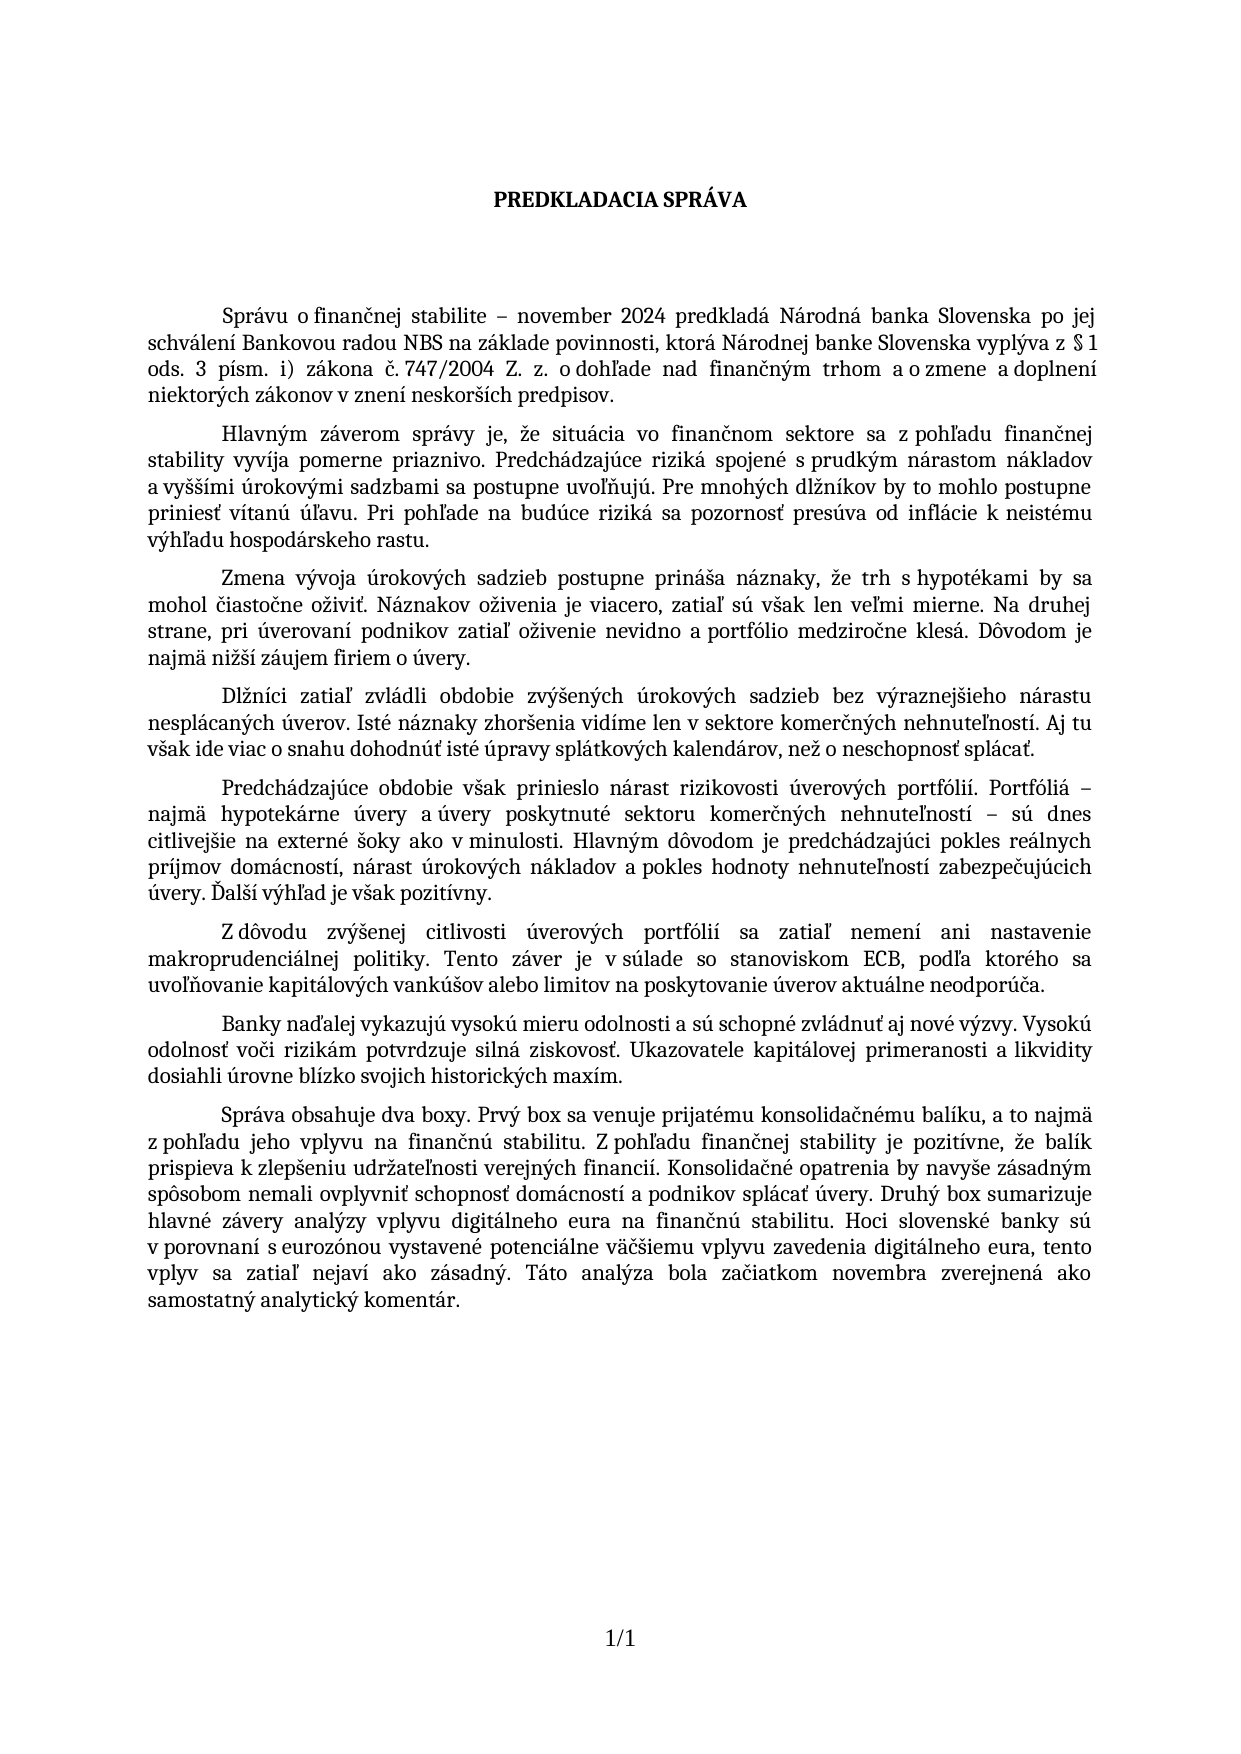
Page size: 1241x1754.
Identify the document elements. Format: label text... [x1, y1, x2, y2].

text Dlžníci zatiaľ zvládli obdobie zvýšených úrokových sadzieb bez výraznejšieho nárastu nesplácaných úverov. Isté náznaky zhoršenia vidíme len v sektore komerčných nehnuteľností. Aj tu však ide viac o snahu dohodnúť isté úpravy splátkových kalendárov, než o neschopnosť splácať. [148, 683, 1093, 762]
text Správa obsahuje dva boxy. Prvý box sa venuje prijatému konsolidačnému balíku, a to najmä z pohľadu jeho vplyvu na finančnú stabilitu. Z pohľadu finančnej stability je pozitívne, že balík prispieva k zlepšeniu udržateľnosti verejných financií. Konsolidačné opatrenia by navyše zásadným spôsobom nemali ovplyvniť schopnosť domácností a podnikov splácať úvery. Druhý box sumarizuje hlavné závery analýzy vplyvu digitálneho eura na finančnú stabilitu. Hoci slovenské banky sú v porovnaní s eurozónou vystavené potenciálne väčšiemu vplyvu zavedenia digitálneho eura, tento vplyv sa zatiaľ nejaví ako zásadný. Táto analýza bola začiatkom novembra zverejnená ako samostatný analytický komentár. [148, 1102, 1093, 1313]
text Predchádzajúce obdobie však prinieslo nárast rizikovosti úverových portfólií. Portfóliá – najmä hypotekárne úvery a úvery poskytnuté sektoru komerčných nehnuteľností – sú dnes citlivejšie na externé šoky ako v minulosti. Hlavným dôvodom je predchádzajúci pokles reálnych príjmov domácností, nárast úrokových nákladov a pokles hodnoty nehnuteľností zabezpečujúcich úvery. Ďalší výhľad je však pozitívny. [148, 775, 1093, 906]
text Hlavným záverom správy je, že situácia vo finančnom sektore sa z pohľadu finančnej stability vyvíja pomerne priaznivo. Predchádzajúce riziká spojené s prudkým nárastom nákladov a vyššími úrokovými sadzbami sa postupne uvoľňujú. Pre mnohých dlžníkov by to mohlo postupne priniesť vítanú úľavu. Pri pohľade na budúce riziká sa pozornosť presúva od inflácie k neistému výhľadu hospodárskeho rastu. [148, 421, 1093, 553]
text Z dôvodu zvýšenej citlivosti úverových portfólií sa zatiaľ nemení ani nastavenie makroprudenciálnej politiky. Tento záver je v súlade so stanoviskom ECB, podľa ktorého sa uvoľňovanie kapitálových vankúšov alebo limitov na poskytovanie úverov aktuálne neodporúča. [148, 919, 1093, 998]
subtitle PREDKLADACIA SPRÁVA [148, 186, 1093, 213]
text Správu o finančnej stabilite – november 2024 predkladá Národná banka Slovenska po jej schválení Bankovou radou NBS na základe povinnosti, ktorá Národnej banke Slovenska vyplýva z § 1 ods. 3 písm. i) zákona č. 747/2004 Z. z. o dohľade nad finančným trhom a o zmene a doplnení niektorých zákonov v znení neskorších predpisov. [148, 303, 1097, 408]
text Banky naďalej vykazujú vysokú mieru odolnosti a sú schopné zvládnuť aj nové výzvy. Vysokú odolnosť voči rizikám potvrdzuje silná ziskovosť. Ukazovatele kapitálovej primeranosti a likvidity dosiahli úrovne blízko svojich historických maxím. [148, 1011, 1093, 1089]
text Zmena vývoja úrokových sadzieb postupne prináša náznaky, že trh s hypotékami by sa mohol čiastočne oživiť. Náznakov oživenia je viacero, zatiaľ sú však len veľmi mierne. Na druhej strane, pri úverovaní podnikov zatiaľ oživenie nevidno a portfólio medziročne klesá. Dôvodom je najmä nižší záujem firiem o úvery. [148, 565, 1093, 671]
